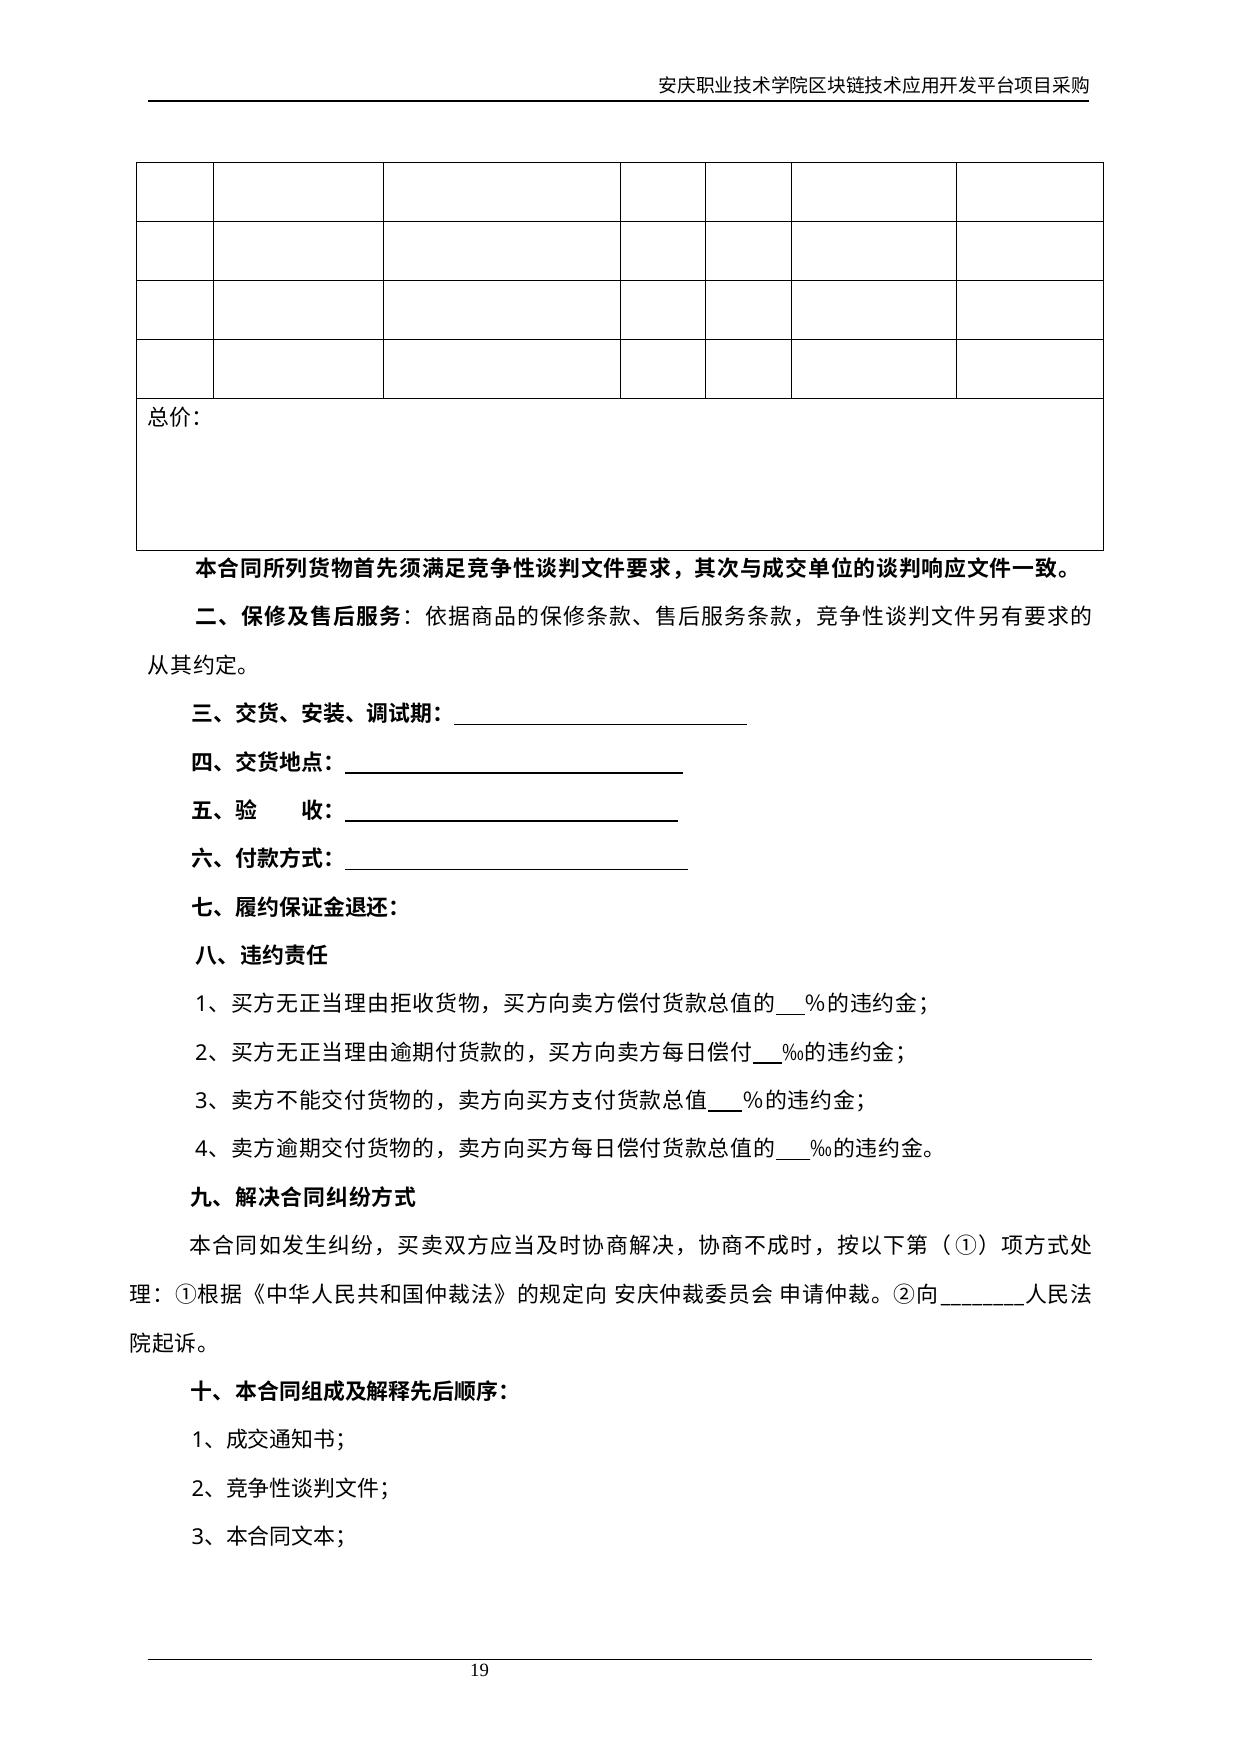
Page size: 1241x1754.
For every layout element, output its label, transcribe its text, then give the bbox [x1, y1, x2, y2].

text 本合同所列货物首先须满足竞争性谈判文件要求，其次与成交单位的谈判响应文件一致。 [148, 551, 1092, 583]
table_cell [792, 340, 956, 398]
text 二、保修及售后服务：依据商品的保修条款、售后服务条款，竞争性谈判文件另有要求的从其约定。 [148, 599, 1092, 680]
text 3、本合同文本； [148, 1518, 1092, 1551]
text 十、本合同组成及解释先后顺序： [129, 1373, 1092, 1406]
table_cell [214, 163, 383, 221]
table_cell [214, 340, 383, 398]
table_cell 总价： [137, 399, 1103, 549]
table_cell [384, 340, 620, 398]
text 九、解决合同纠纷方式 [129, 1179, 1092, 1212]
table_cell [137, 281, 213, 339]
text 三、交货、安装、调试期： [148, 696, 1092, 728]
table_cell [137, 340, 213, 398]
table_cell [137, 222, 213, 280]
table_cell [957, 340, 1103, 398]
text 1、买方无正当理由拒收货物，买方向卖方偿付货款总值的 ％的违约金； [148, 986, 1092, 1018]
table_cell [706, 222, 791, 280]
table_cell [384, 281, 620, 339]
table_cell [957, 163, 1103, 221]
table_cell [621, 340, 705, 398]
table_cell [384, 222, 620, 280]
table_cell [706, 281, 791, 339]
text 2、买方无正当理由逾期付货款的，买方向卖方每日偿付 ‰的违约金； [148, 1034, 1092, 1067]
table_cell [957, 222, 1103, 280]
text 3、卖方不能交付货物的，卖方向买方支付货款总值 ％的违约金； [148, 1083, 1092, 1115]
table_cell [957, 281, 1103, 339]
table_cell [384, 163, 620, 221]
table_cell [792, 163, 956, 221]
text 4、卖方逾期交付货物的，卖方向买方每日偿付货款总值的 ‰的违约金。 [148, 1131, 1092, 1163]
text 五、验 收： [148, 793, 1092, 825]
table_cell [621, 222, 705, 280]
table_cell [214, 281, 383, 339]
text 七、履约保证金退还： [148, 889, 1092, 922]
text 本合同如发生纠纷，买卖双方应当及时协商解决，协商不成时，按以下第（①）项方式处理：①根据《中华人民共和国仲裁法》的规定向 安庆仲裁委员会 申请仲裁。②向________人民法院起诉。 [129, 1228, 1092, 1358]
table_cell [706, 163, 791, 221]
text 四、交货地点： [148, 744, 1092, 777]
table_cell [706, 340, 791, 398]
text 八、违约责任 [148, 938, 1092, 970]
table_cell [214, 222, 383, 280]
table_cell [792, 222, 956, 280]
table_cell [621, 163, 705, 221]
text 1、成交通知书； [148, 1422, 1092, 1454]
text 六、付款方式： [148, 841, 1092, 873]
table_cell [792, 281, 956, 339]
table_cell [137, 163, 213, 221]
table_cell [621, 281, 705, 339]
text 2、竞争性谈判文件； [148, 1470, 1092, 1503]
